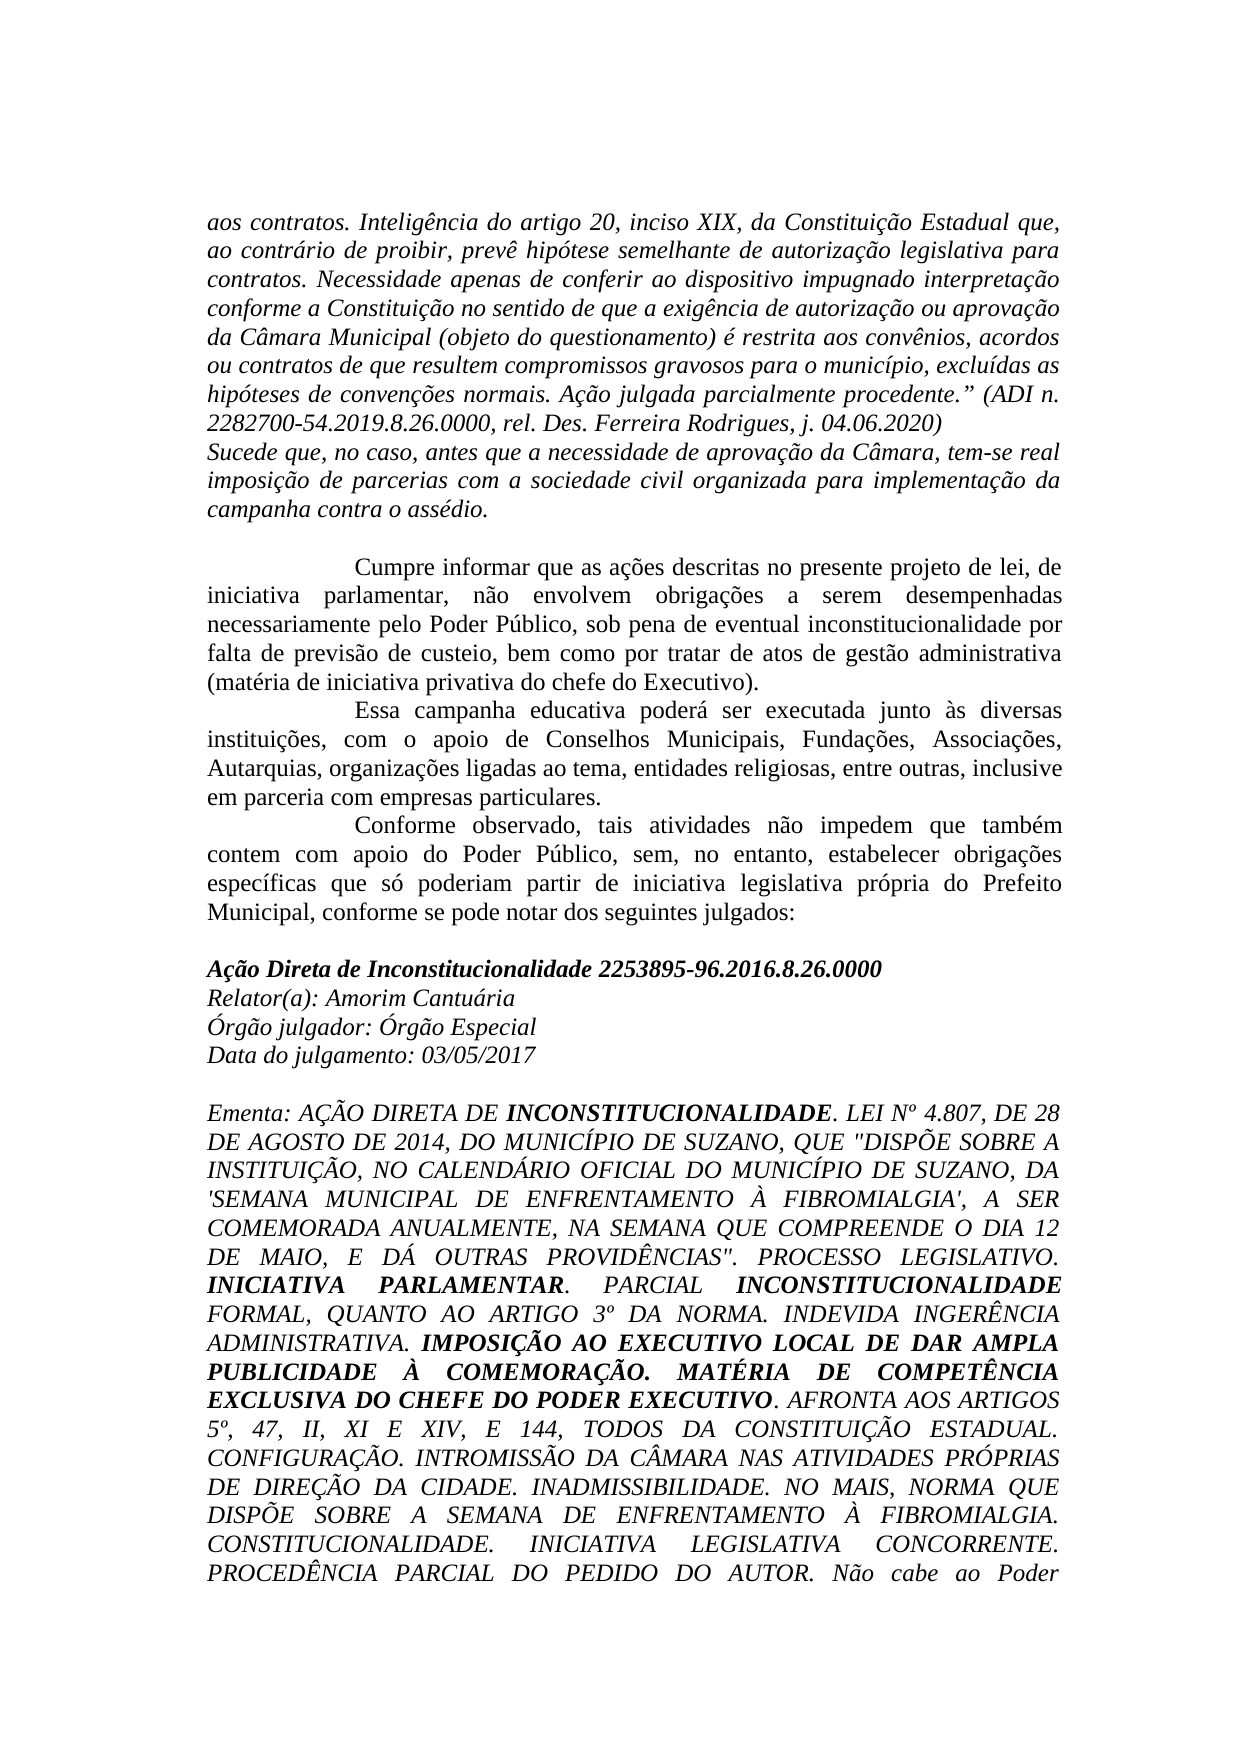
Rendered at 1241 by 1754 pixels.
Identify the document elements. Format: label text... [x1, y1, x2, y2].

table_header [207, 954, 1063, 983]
table_cell Órgão julgador: Órgão Especial [207, 1012, 1062, 1041]
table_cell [207, 1041, 1062, 1587]
text Essa campanha educativa poderá ser executada junto às diversas instituições, com o apoio de Conselhos Municipais, Fundações, Associações, Autarquias, organizações ligadas ao tema, entidades religiosas, entre outras, inclusive em parceria com empresas particulares. [207, 696, 1063, 811]
text Sucede que, no caso, antes que a necessidade de aprovação da Câmara, tem-se real imposição de parcerias com a sociedade civil organizada para implementação da campanha contra o assédio. [207, 437, 1063, 523]
text Conforme observado, tais atividades não impedem que também contem com apoio do Poder Público, sem, no entanto, estabelecer obrigações específicas que só poderiam partir de iniciativa legislativa própria do Prefeito Municipal, conforme se pode notar dos seguintes julgados: [207, 811, 1063, 926]
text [207, 207, 1063, 437]
text Cumpre informar que as ações descritas no presente projeto de lei, de iniciativa parlamentar, não envolvem obrigações a serem desempenhadas necessariamente pelo Poder Público, sob pena de eventual inconstitucionalidade por falta de previsão de custeio, bem como por tratar de atos de gestão administrativa (matéria de iniciativa privativa do chefe do Executivo). [207, 552, 1063, 696]
table_cell Relator(a): Amorim Cantuária [207, 983, 1062, 1012]
